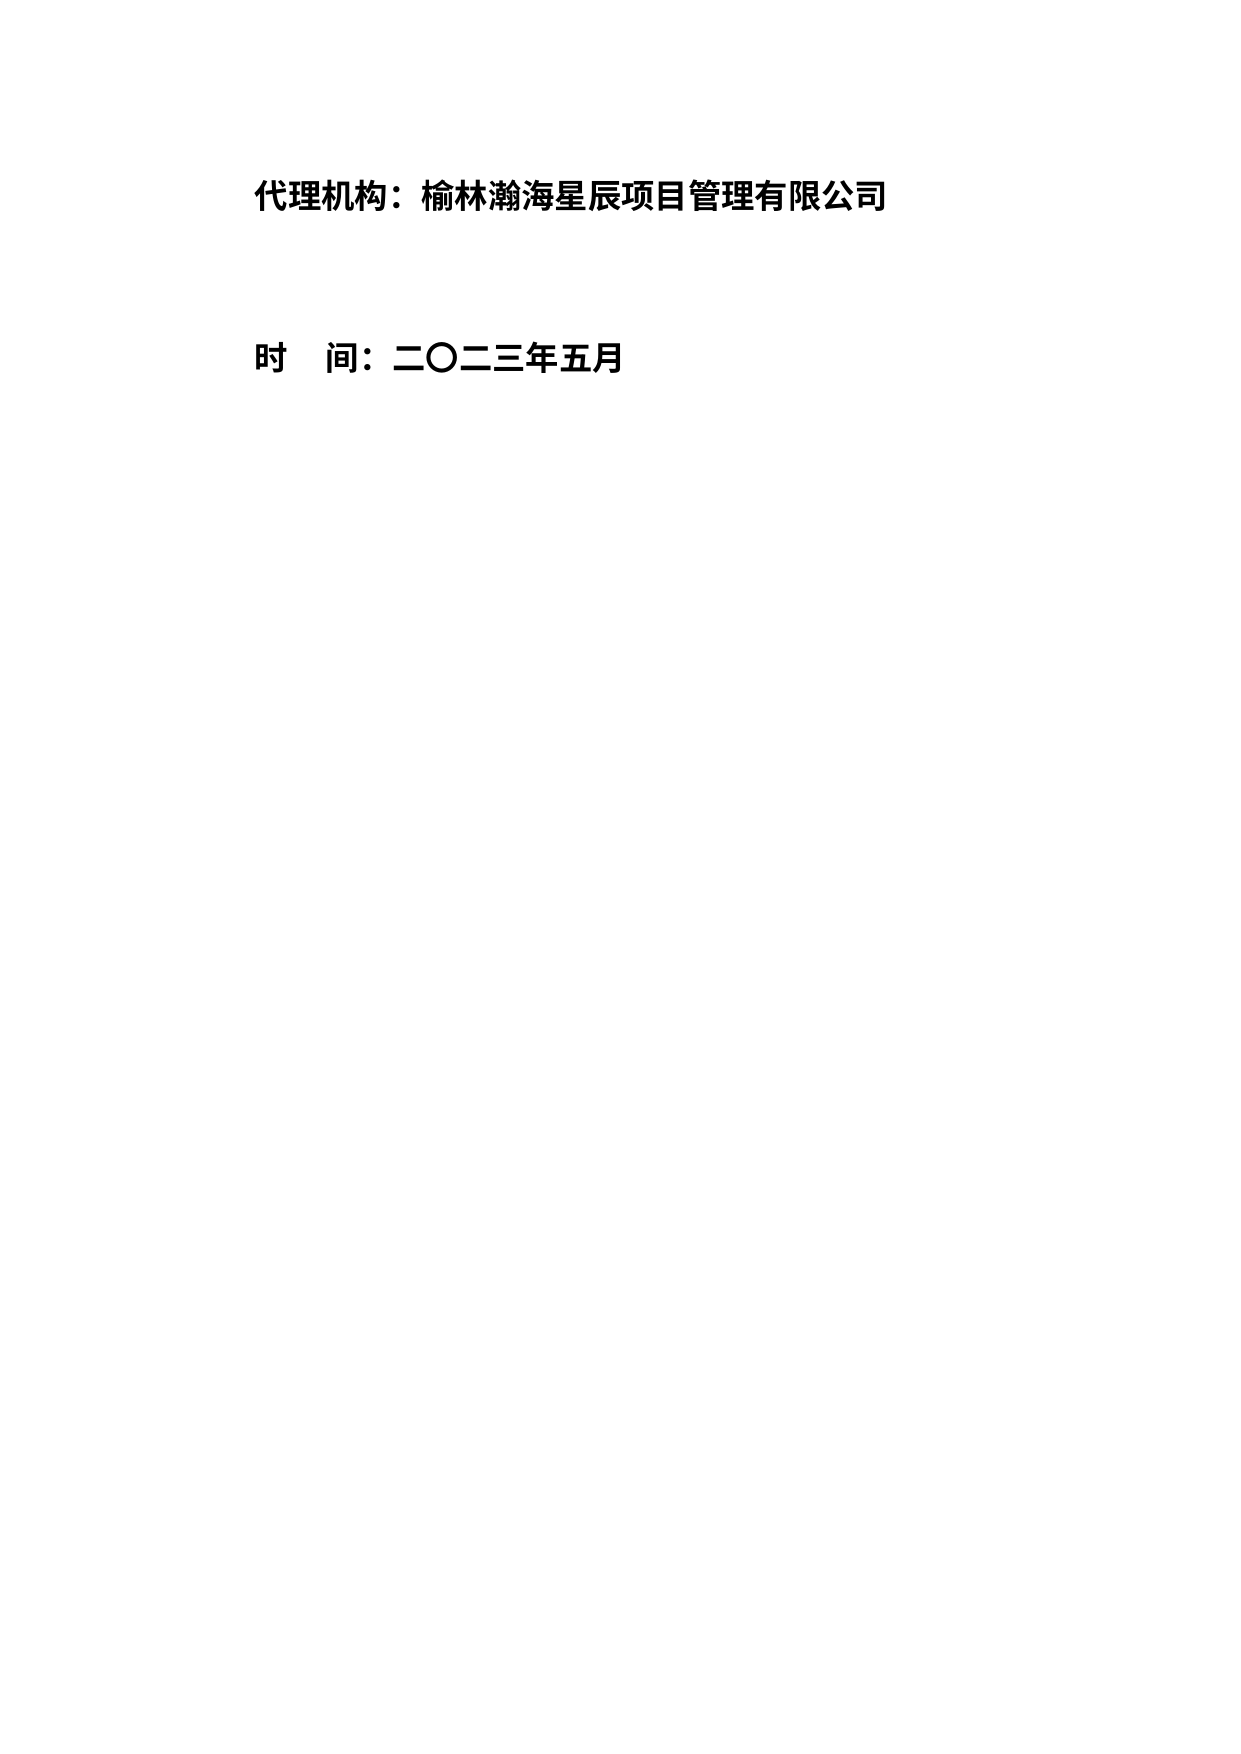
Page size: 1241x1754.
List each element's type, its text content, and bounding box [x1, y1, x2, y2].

text 代理机构：榆林瀚海星辰项目管理有限公司 [187, 162, 1053, 227]
text 时 间：二〇二三年五月 [187, 323, 1053, 388]
